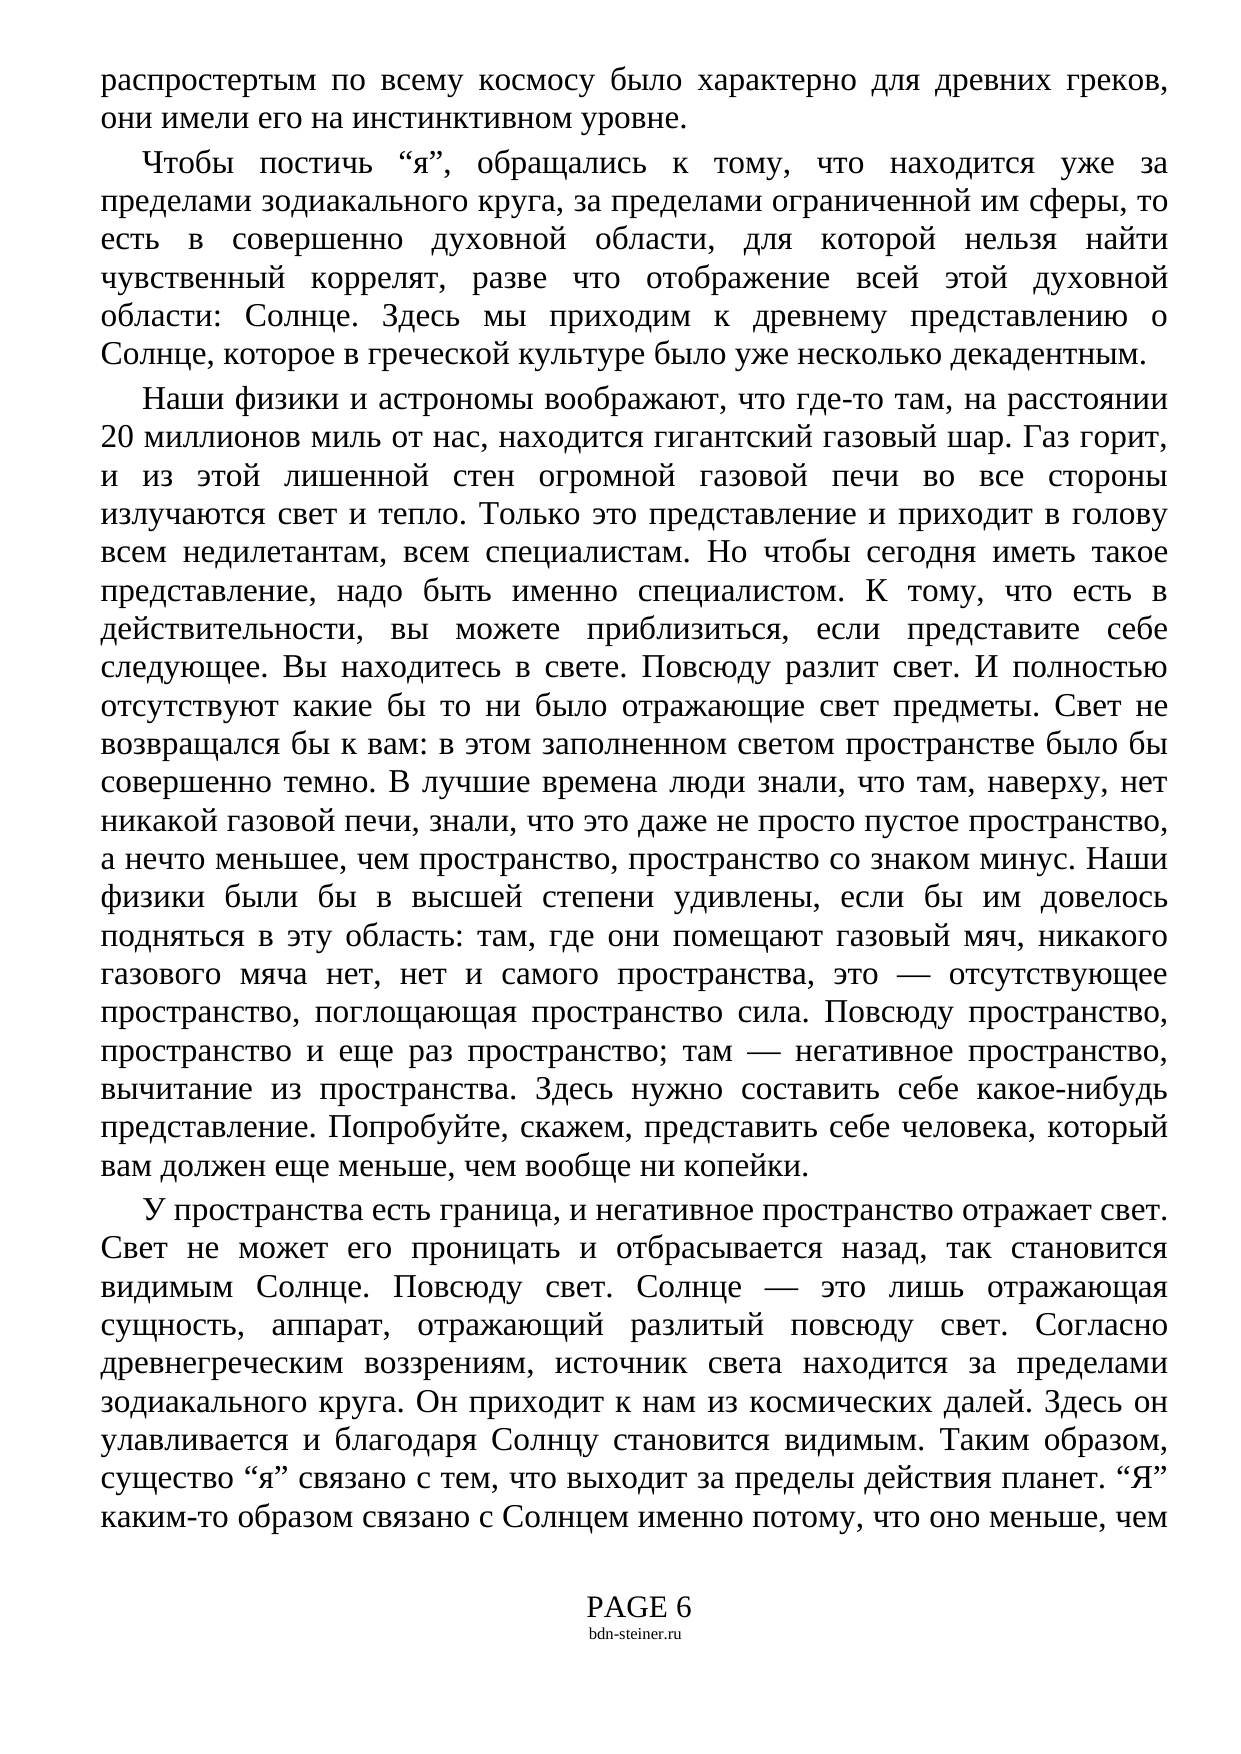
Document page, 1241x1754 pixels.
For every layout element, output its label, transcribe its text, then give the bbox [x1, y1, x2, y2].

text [100, 1189, 1169, 1534]
text Чтобы постичь “я”, обращались к тому, что находится уже за пределами зодиакального круга, за пределами ограниченной им сферы, то есть в совершенно духовной области, для которой нельзя найти чувственный коррелят, разве что отображение всей этой духовной области: Солнце. Здесь мы приходим к древнему представлению о Солнце, которое в греческой культуре было уже несколько декадентным. [100, 142, 1169, 372]
text Наши физики и астрономы воображают, что где-то там, на расстоянии 20 миллионов миль от нас, находится гигантский газовый шар. Газ горит, и из этой лишенной стен огромной газовой печи во все стороны излучаются свет и тепло. Только это представление и приходит в голову всем недилетантам, всем специалистам. Но чтобы сегодня иметь такое представление, надо быть именно специалистом. К тому, что есть в действительности, вы можете приблизиться, если представите себе следующее. Вы находитесь в свете. Повсюду разлит свет. И полностью отсутствуют какие бы то ни было отражающие свет предметы. Свет не возвращался бы к вам: в этом заполненном светом пространстве было бы совершенно темно. В лучшие времена люди знали, что там, наверху, нет никакой газовой печи, знали, что это даже не просто пустое пространство, а нечто меньшее, чем пространство, пространство со знаком минус. Наши физики были бы в высшей степени удивлены, если бы им довелось подняться в эту область: там, где они помещают газовый мяч, никакого газового мяча нет, нет и самого пространства, это — отсутствующее пространство, поглощающая пространство сила. Повсюду пространство, пространство и еще раз пространство; там — негативное пространство, вычитание из пространства. Здесь нужно составить себе какое-нибудь представление. Попробуйте, скажем, представить себе человека, который вам должен еще меньше, чем вообще ни копейки. [100, 378, 1169, 1183]
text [100, 59, 1169, 136]
